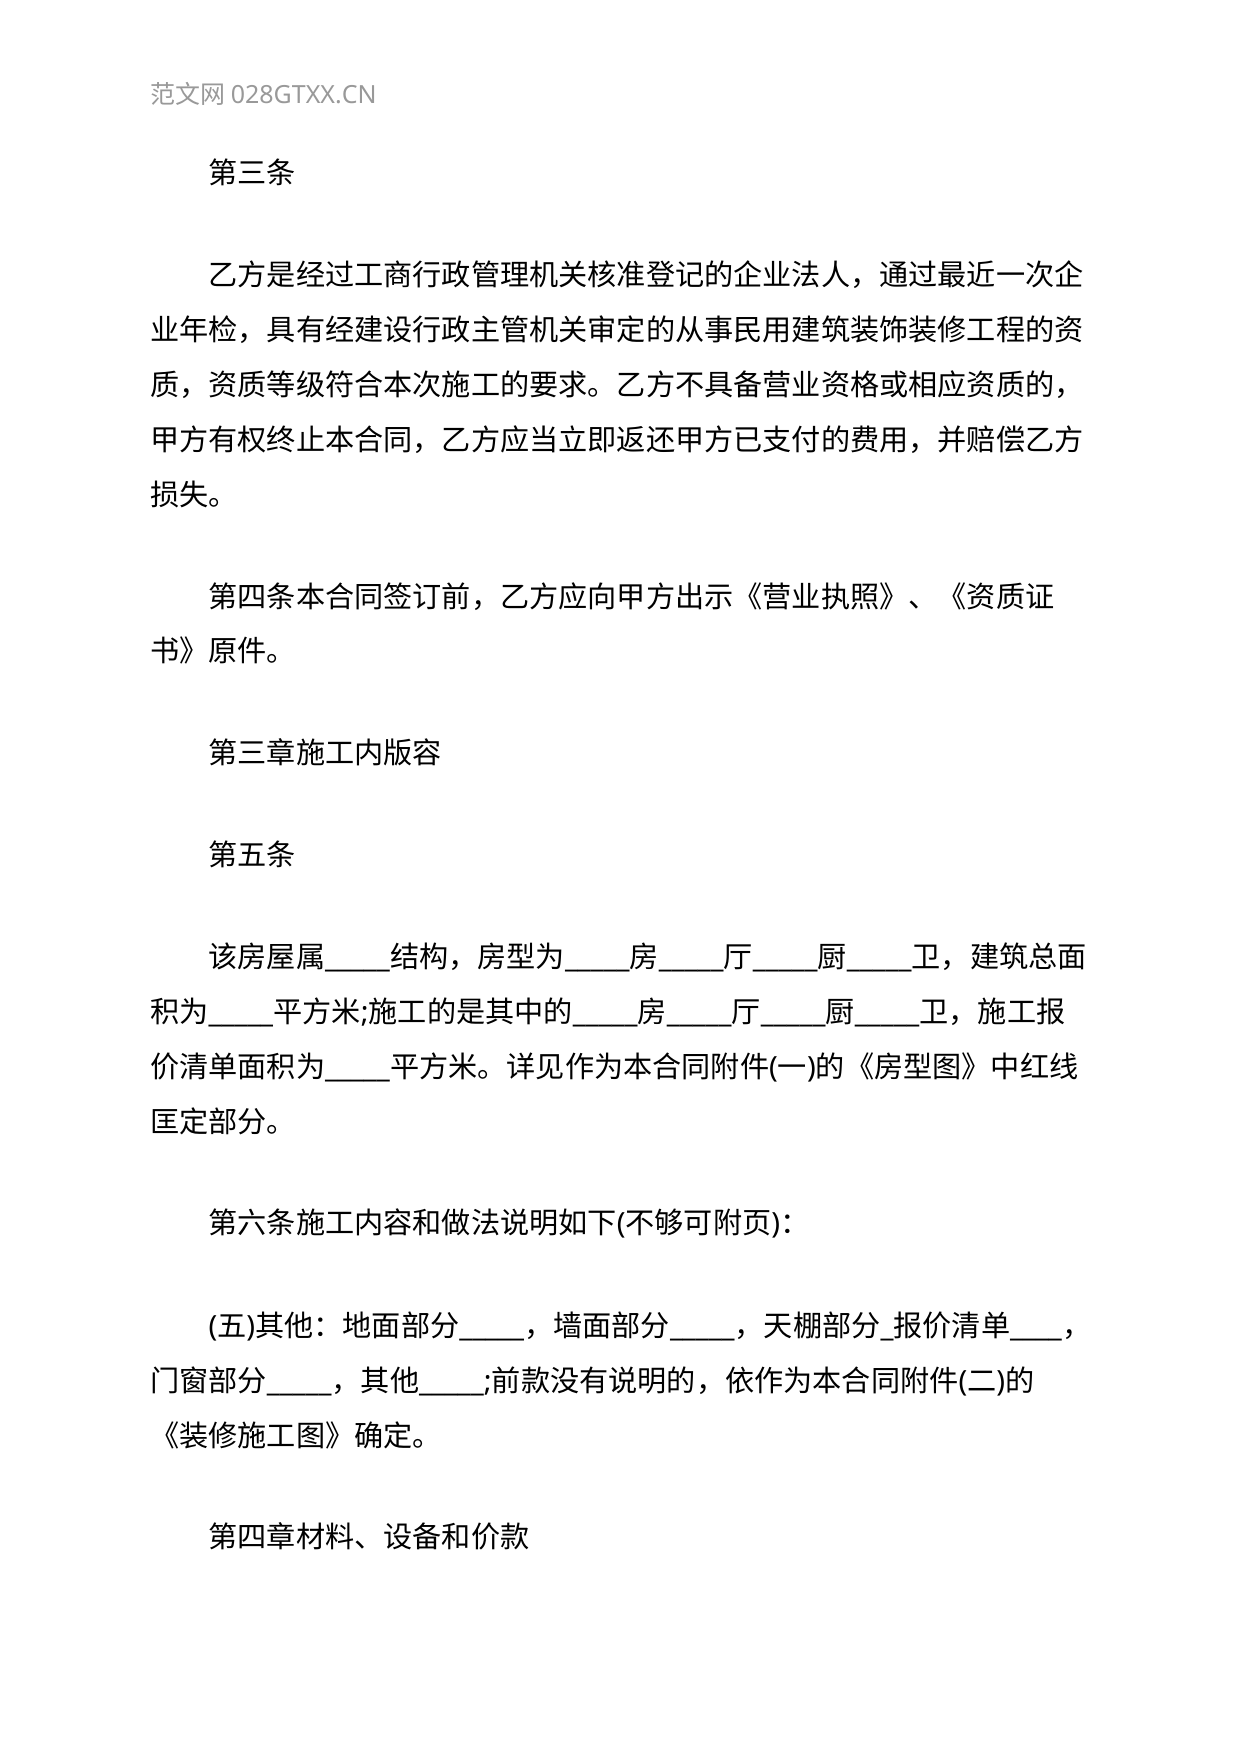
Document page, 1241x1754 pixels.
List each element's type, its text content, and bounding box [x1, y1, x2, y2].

text (五)其他：地面部分_____，墙面部分_____，天棚部分_报价清单____，门窗部分_____，其他_____;前款没有说明的，依作为本合同附件(二)的《装修施工图》确定。 [150, 1302, 1090, 1454]
text 乙方是经过工商行政管理机关核准登记的企业法人，通过最近一次企业年检，具有经建设行政主管机关审定的从事民用建筑装饰装修工程的资质，资质等级符合本次施工的要求。乙方不具备营业资格或相应资质的，甲方有权终止本合同，乙方应当立即返还甲方已支付的费用，并赔偿乙方损失。 [150, 252, 1090, 514]
text 第六条施工内容和做法说明如下(不够可附页)： [150, 1200, 1090, 1242]
text 第三条 [150, 150, 1090, 192]
text 第四条本合同签订前，乙方应向甲方出示《营业执照》、《资质证书》原件。 [150, 573, 1090, 670]
text 第五条 [150, 832, 1090, 874]
text 第三章施工内版容 [150, 730, 1090, 772]
text 第四章材料、设备和价款 [150, 1514, 1090, 1556]
text 该房屋属_____结构，房型为_____房_____厅_____厨_____卫，建筑总面积为_____平方米;施工的是其中的_____房_____厅_____厨_____卫，施工报价清单面积为_____平方米。详见作为本合同附件(一)的《房型图》中红线匡定部分。 [150, 933, 1090, 1141]
